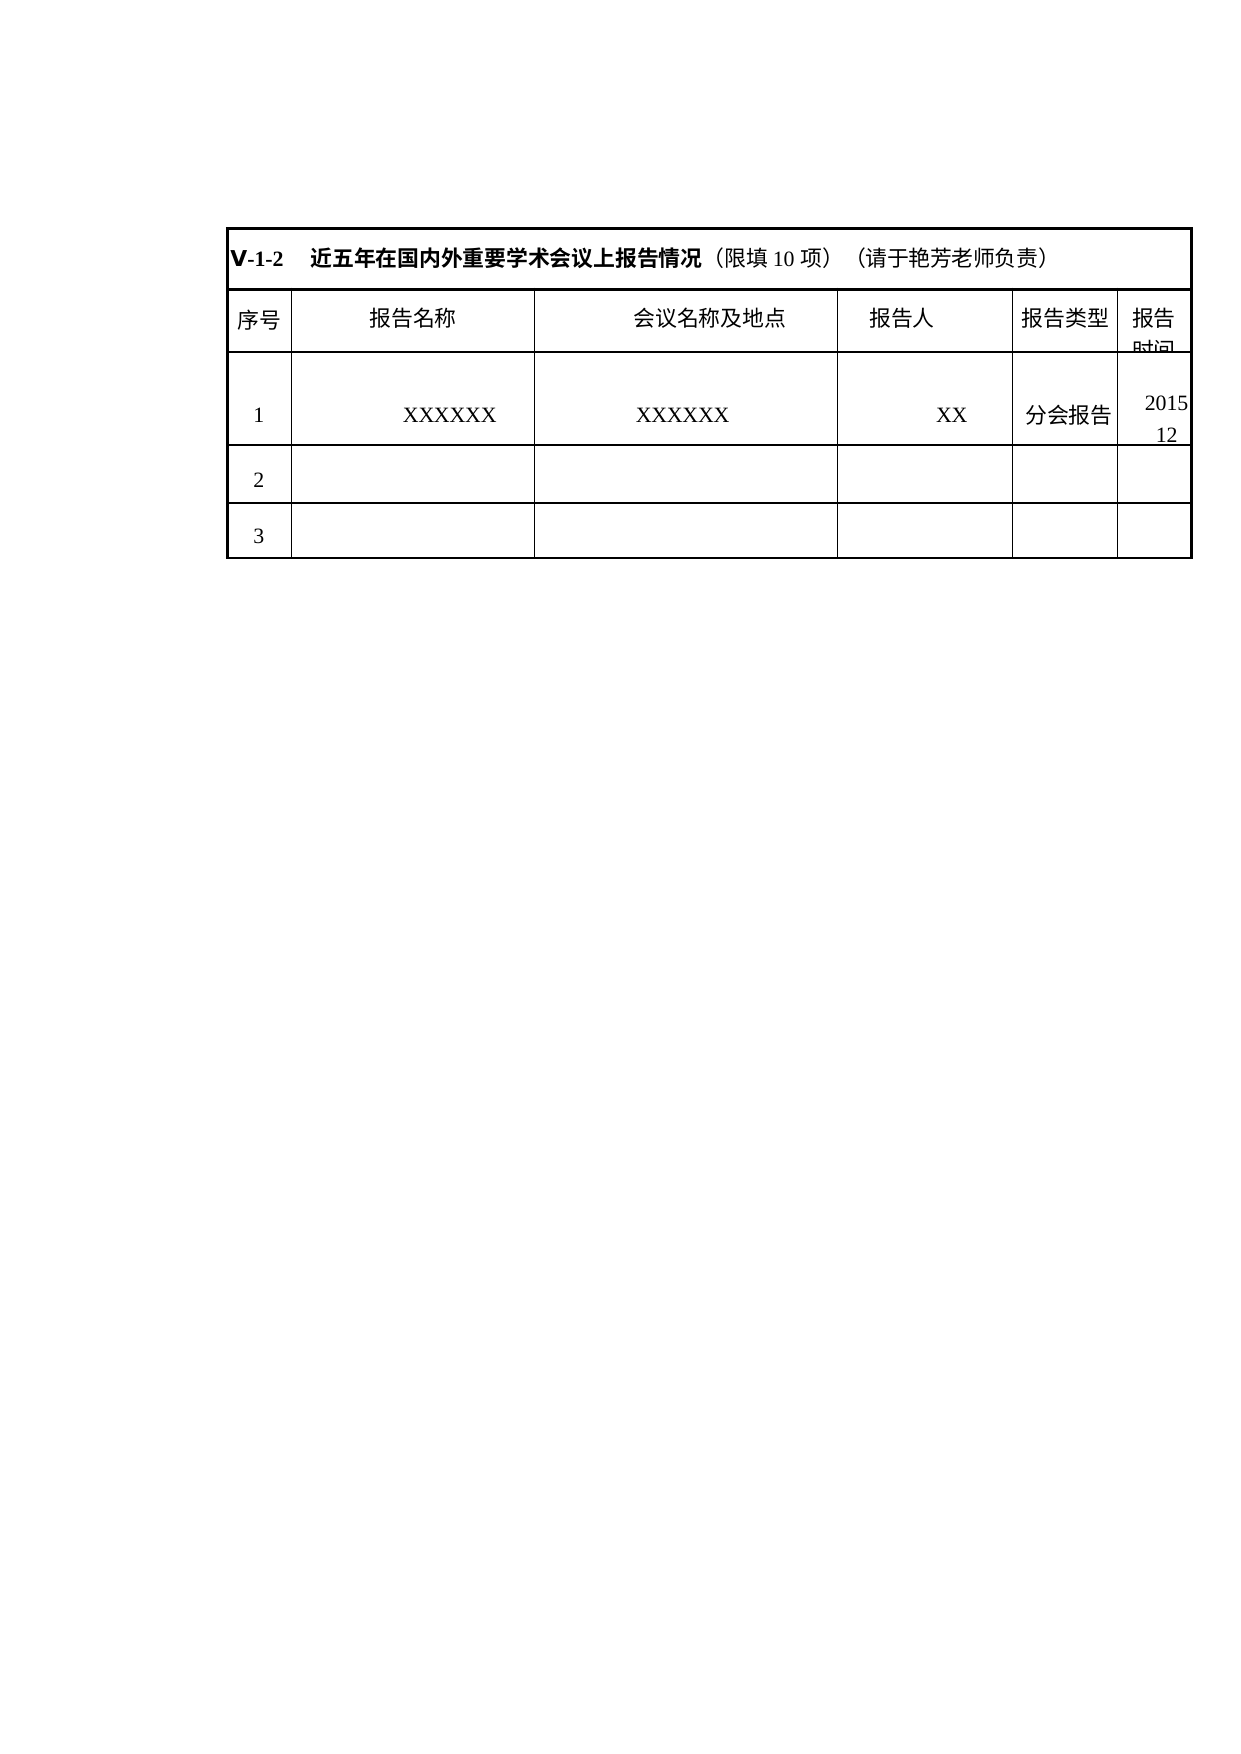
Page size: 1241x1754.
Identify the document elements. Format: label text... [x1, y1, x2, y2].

table_cell [838, 504, 1012, 557]
table_cell 报告名称 [292, 291, 534, 351]
table_cell 报告人 [838, 291, 1012, 351]
table_cell [1118, 504, 1190, 557]
table_cell 2 [229, 446, 291, 502]
table_cell 分会报告 [1013, 353, 1117, 443]
table_cell XXXXXX [535, 353, 837, 443]
table_cell 会议名称及地点 [535, 291, 837, 351]
table_cell 报告类型 [1013, 291, 1117, 351]
table_cell [1118, 446, 1190, 502]
table_cell [1013, 504, 1117, 557]
table_cell 3 [229, 504, 291, 557]
table_cell [535, 504, 837, 557]
table_header Ⅴ-1-2 近五年在国内外重要学术会议上报告情况（限填 10 项）（请于艳芳老师负责） [229, 230, 1190, 287]
table_cell [292, 504, 534, 557]
table_cell 1 [229, 353, 291, 443]
table_cell 序号 [229, 291, 291, 351]
table_cell 报告时间 [1118, 291, 1190, 351]
table_cell [292, 446, 534, 502]
table_cell XX [838, 353, 1012, 443]
table_cell XXXXXX [292, 353, 534, 443]
table_cell [838, 446, 1012, 502]
table_cell [535, 446, 837, 502]
table_cell 201512 [1118, 353, 1190, 443]
table_cell [1013, 446, 1117, 502]
